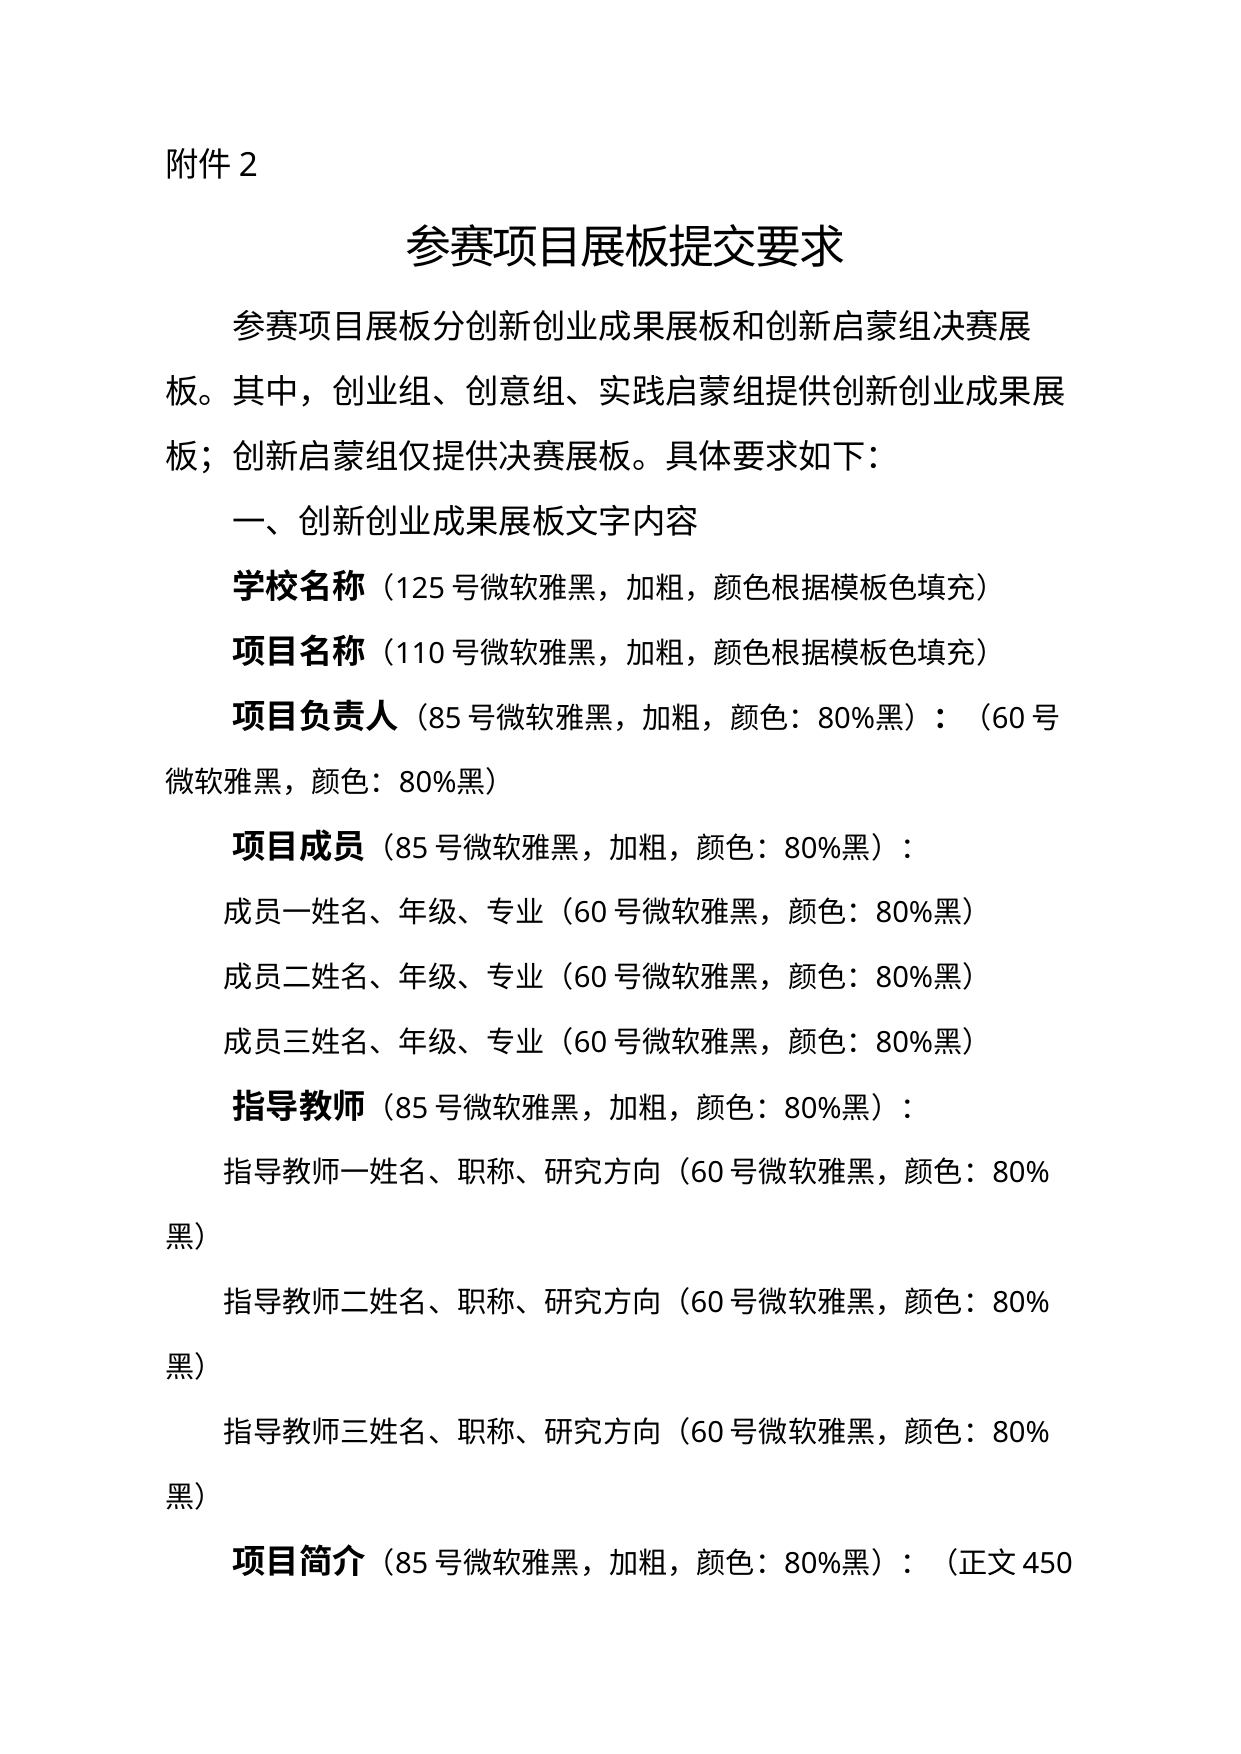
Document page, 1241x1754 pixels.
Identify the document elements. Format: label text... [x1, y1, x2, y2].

text 指导教师一姓名、职称、研究方向（60号微软雅黑，颜色：80%黑） [165, 1137, 1087, 1267]
text 成员一姓名、年级、专业（60号微软雅黑，颜色：80%黑） [165, 877, 1087, 942]
text 一、创新创业成果展板文字内容 [165, 487, 1087, 552]
text 项目名称（110号微软雅黑，加粗，颜色根据模板色填充） [165, 617, 1087, 682]
text 指导教师三姓名、职称、研究方向（60号微软雅黑，颜色：80%黑） [165, 1397, 1087, 1527]
text 项目成员（85号微软雅黑，加粗，颜色：80%黑）： [165, 812, 1087, 877]
text 学校名称（125号微软雅黑，加粗，颜色根据模板色填充） [165, 552, 1087, 617]
text 指导教师二姓名、职称、研究方向（60号微软雅黑，颜色：80%黑） [165, 1267, 1087, 1397]
text 成员二姓名、年级、专业（60号微软雅黑，颜色：80%黑） [165, 942, 1087, 1007]
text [165, 1527, 1087, 1592]
text 指导教师（85号微软雅黑，加粗，颜色：80%黑）： [165, 1072, 1087, 1137]
text 参赛项目展板提交要求 [165, 194, 1087, 292]
text 成员三姓名、年级、专业（60号微软雅黑，颜色：80%黑） [165, 1007, 1087, 1072]
text 附件2 [165, 129, 1087, 194]
text 参赛项目展板分创新创业成果展板和创新启蒙组决赛展板。其中，创业组、创意组、实践启蒙组提供创新创业成果展板；创新启蒙组仅提供决赛展板。具体要求如下： [165, 292, 1087, 487]
text 项目负责人（85号微软雅黑，加粗，颜色：80%黑）：（60号微软雅黑，颜色：80%黑） [165, 682, 1087, 812]
